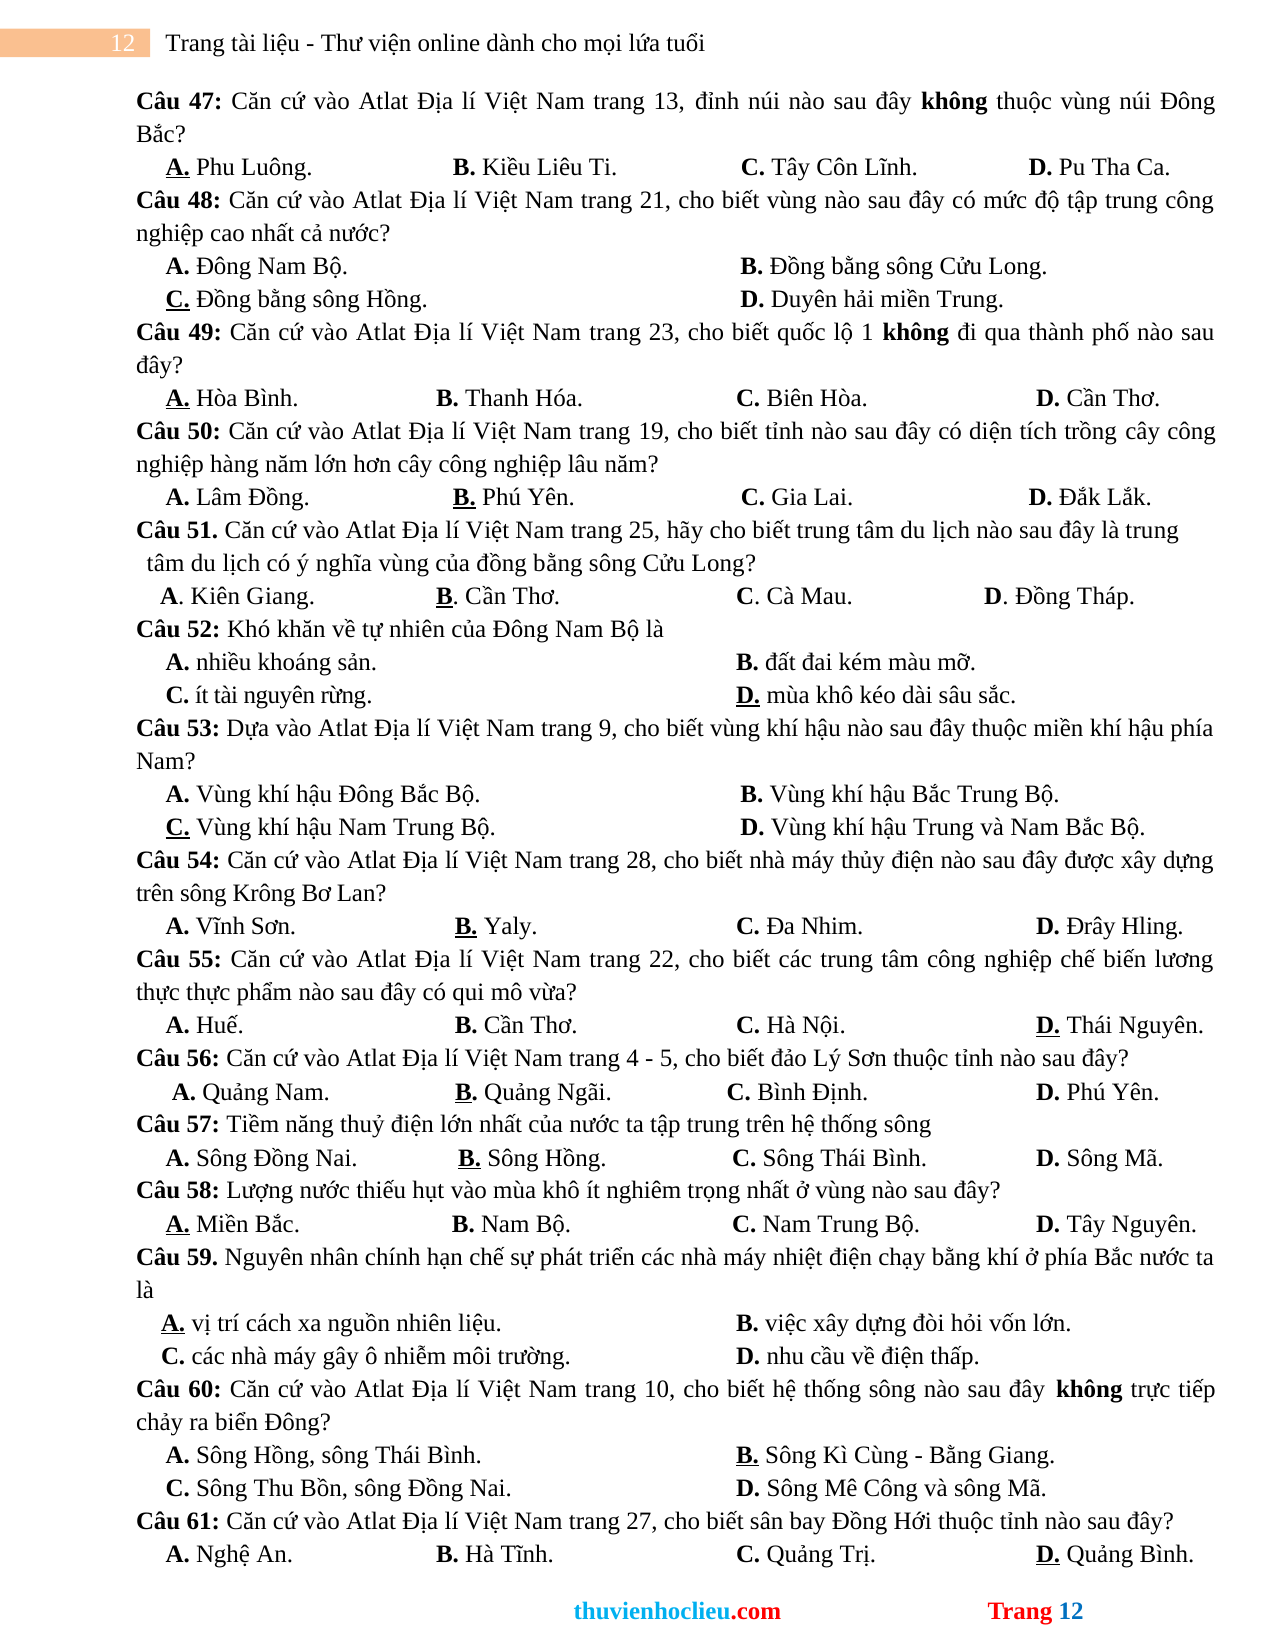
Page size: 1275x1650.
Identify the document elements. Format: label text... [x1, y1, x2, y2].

text A. Vùng khí hậu Đông Bắc Bộ. B. Vùng khí hậu Bắc Trung Bộ. [136, 779, 1216, 808]
text A. Nghệ An. B. Hà Tĩnh. C. Quảng Trị. D. Quảng Bình. [136, 1539, 1248, 1568]
text Câu 55: Căn cứ vào Atlat Địa lí Việt Nam trang 22, cho biết các trung tâm công nghiệp chế biến lương thực thực phẩm nào sau đây có qui mô vừa? [136, 944, 1216, 1006]
text C. Sông Thu Bồn, sông Đồng Nai. D. Sông Mê Công và sông Mã. [136, 1473, 1216, 1502]
text Câu 61: Căn cứ vào Atlat Địa lí Việt Nam trang 27, cho biết sân bay Đồng Hới thuộc tỉnh nào sau đây? [136, 1506, 1245, 1534]
text Câu 54: Căn cứ vào Atlat Địa lí Việt Nam trang 28, cho biết nhà máy thủy điện nào sau đây được xây dựng trên sông Krông Bơ Lan? [136, 845, 1216, 907]
text A. Miền Bắc. B. Nam Bộ. C. Nam Trung Bộ. D. Tây Nguyên. [136, 1209, 1216, 1237]
text Câu 48: Căn cứ vào Atlat Địa lí Việt Nam trang 21, cho biết vùng nào sau đây có mức độ tập trung công nghiệp cao nhất cả nước? [136, 185, 1216, 247]
text A. Vĩnh Sơn. B. Yaly. C. Đa Nhim. D. Đrây Hling. [136, 911, 1263, 940]
text A. Đông Nam Bộ. B. Đồng bằng sông Cửu Long. [136, 251, 1216, 280]
text Câu 53: Dựa vào Atlat Địa lí Việt Nam trang 9, cho biết vùng khí hậu nào sau đây thuộc miền khí hậu phía Nam? [136, 713, 1216, 775]
text Câu 51. Căn cứ vào Atlat Địa lí Việt Nam trang 25, hãy cho biết trung tâm du lịch nào sau đây là trung [136, 515, 1216, 544]
text C. Vùng khí hậu Nam Trung Bộ. D. Vùng khí hậu Trung và Nam Bắc Bộ. [136, 812, 1216, 841]
text Câu 52: Khó khăn về tự nhiên của Đông Nam Bộ là [136, 614, 1216, 643]
text C. Đồng bằng sông Hồng. D. Duyên hải miền Trung. [136, 284, 1216, 313]
text A. Quảng Nam. B. Quảng Ngãi. C. Bình Định. D. Phú Yên. [136, 1077, 1216, 1105]
text C. các nhà máy gây ô nhiễm môi trường. D. nhu cầu về điện thấp. [136, 1341, 1216, 1369]
text Câu 47: Căn cứ vào Atlat Địa lí Việt Nam trang 13, đỉnh núi nào sau đây không thuộc vùng núi Đông Bắc? [136, 86, 1216, 148]
text C. ít tài nguyên rừng. D. mùa khô kéo dài sâu sắc. [136, 680, 1216, 709]
text Câu 50: Căn cứ vào Atlat Địa lí Việt Nam trang 19, cho biết tỉnh nào sau đây có diện tích trồng cây công nghiệp hàng năm lớn hơn cây công nghiệp lâu năm? [136, 416, 1216, 478]
text A. Sông Hồng, sông Thái Bình. B. Sông Kì Cùng - Bằng Giang. [136, 1440, 1216, 1468]
text A. Huế. B. Cần Thơ. C. Hà Nội. D. Thái Nguyên. [136, 1011, 1260, 1039]
text Câu 58: Lượng nước thiếu hụt vào mùa khô ít nghiêm trọng nhất ở vùng nào sau đây? [136, 1176, 1216, 1204]
text A. Sông Đồng Nai. B. Sông Hồng. C. Sông Thái Bình. D. Sông Mã. [136, 1143, 1216, 1171]
text A. Lâm Đồng. B. Phú Yên. C. Gia Lai. D. Đắk Lắk. [136, 482, 1216, 511]
text Câu 49: Căn cứ vào Atlat Địa lí Việt Nam trang 23, cho biết quốc lộ 1 không đi qua thành phố nào sau đây? [136, 317, 1216, 379]
text tâm du lịch có ý nghĩa vùng của đồng bằng sông Cửu Long? [146, 548, 1216, 577]
text Câu 56: Căn cứ vào Atlat Địa lí Việt Nam trang 4 - 5, cho biết đảo Lý Sơn thuộc tỉnh nào sau đây? [136, 1043, 1216, 1072]
text Câu 60: Căn cứ vào Atlat Địa lí Việt Nam trang 10, cho biết hệ thống sông nào sau đây không trực tiếp chảy ra biển Đông? [136, 1374, 1216, 1436]
text Câu 59. Nguyên nhân chính hạn chế sự phát triển các nhà máy nhiệt điện chạy bằng khí ở phía Bắc nước ta là [136, 1242, 1216, 1303]
text A. vị trí cách xa nguồn nhiên liệu. B. việc xây dựng đòi hỏi vốn lớn. [136, 1308, 1216, 1336]
text Câu 57: Tiềm năng thuỷ điện lớn nhất của nước ta tập trung trên hệ thống sông [136, 1109, 1216, 1138]
text A. nhiều khoáng sản. B. đất đai kém màu mỡ. [136, 647, 1216, 676]
text A. Phu Luông. B. Kiều Liêu Ti. C. Tây Côn Lĩnh. D. Pu Tha Ca. [136, 152, 1245, 181]
text A. Hòa Bình. B. Thanh Hóa. C. Biên Hòa. D. Cần Thơ. [136, 383, 1216, 412]
text A. Kiên Giang. B. Cần Thơ. C. Cà Mau. D. Đồng Tháp. [136, 581, 1216, 610]
